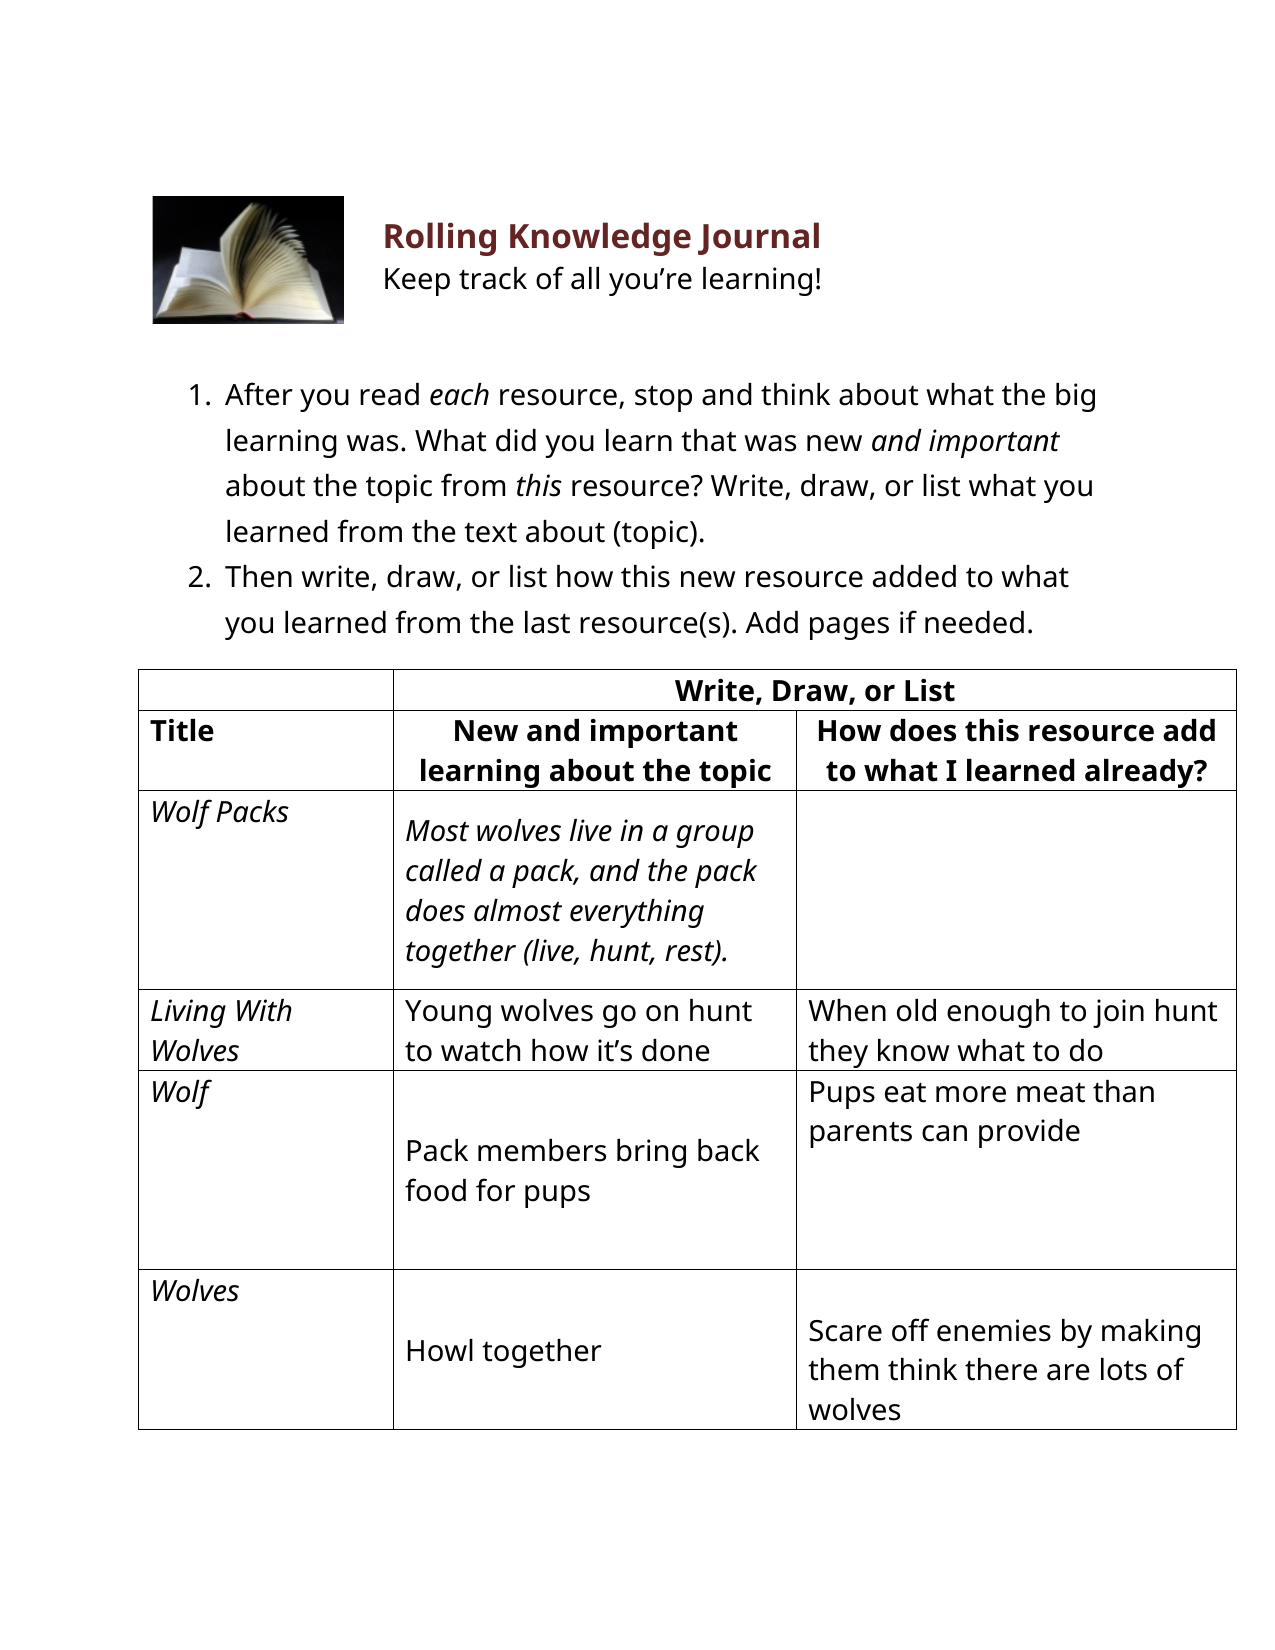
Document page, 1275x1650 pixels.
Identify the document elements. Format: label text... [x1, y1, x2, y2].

table_cell Wolf Packs [139, 791, 393, 989]
picture [150, 196, 344, 322]
table_cell New and important learning about the topic [394, 711, 796, 790]
table_cell Howl together [394, 1270, 796, 1429]
table_cell Wolves [139, 1270, 393, 1429]
list After you read each resource, stop and think about what the big learning was. What did you learn that was new and important about the topic from this resource? Write, draw, or list what you learned from the text about (topic). [187, 374, 1125, 551]
table_cell Most wolves live in a group called a pack, and the pack does almost everything together (live, hunt, rest). [394, 791, 796, 989]
table_cell Wolf [139, 1071, 393, 1269]
table_cell Living With Wolves [139, 990, 393, 1070]
list Then write, draw, or list how this new resource added to what you learned from the last resource(s). Add pages if needed. [187, 557, 1125, 642]
table_header Write, Draw, or List [394, 670, 1236, 709]
table_cell Title [139, 711, 393, 790]
table_cell Young wolves go on hunt to watch how it’s done [394, 990, 796, 1070]
table_cell Pups eat more meat than parents can provide [797, 1071, 1236, 1269]
table_cell [797, 791, 1236, 989]
table_cell Pack members bring back food for pups [394, 1071, 796, 1269]
table_header [139, 670, 393, 709]
table_cell Scare off enemies by making them think there are lots of wolves [797, 1270, 1236, 1429]
table_cell How does this resource add to what I learned already? [797, 711, 1236, 790]
table_cell When old enough to join hunt they know what to do [797, 990, 1236, 1070]
